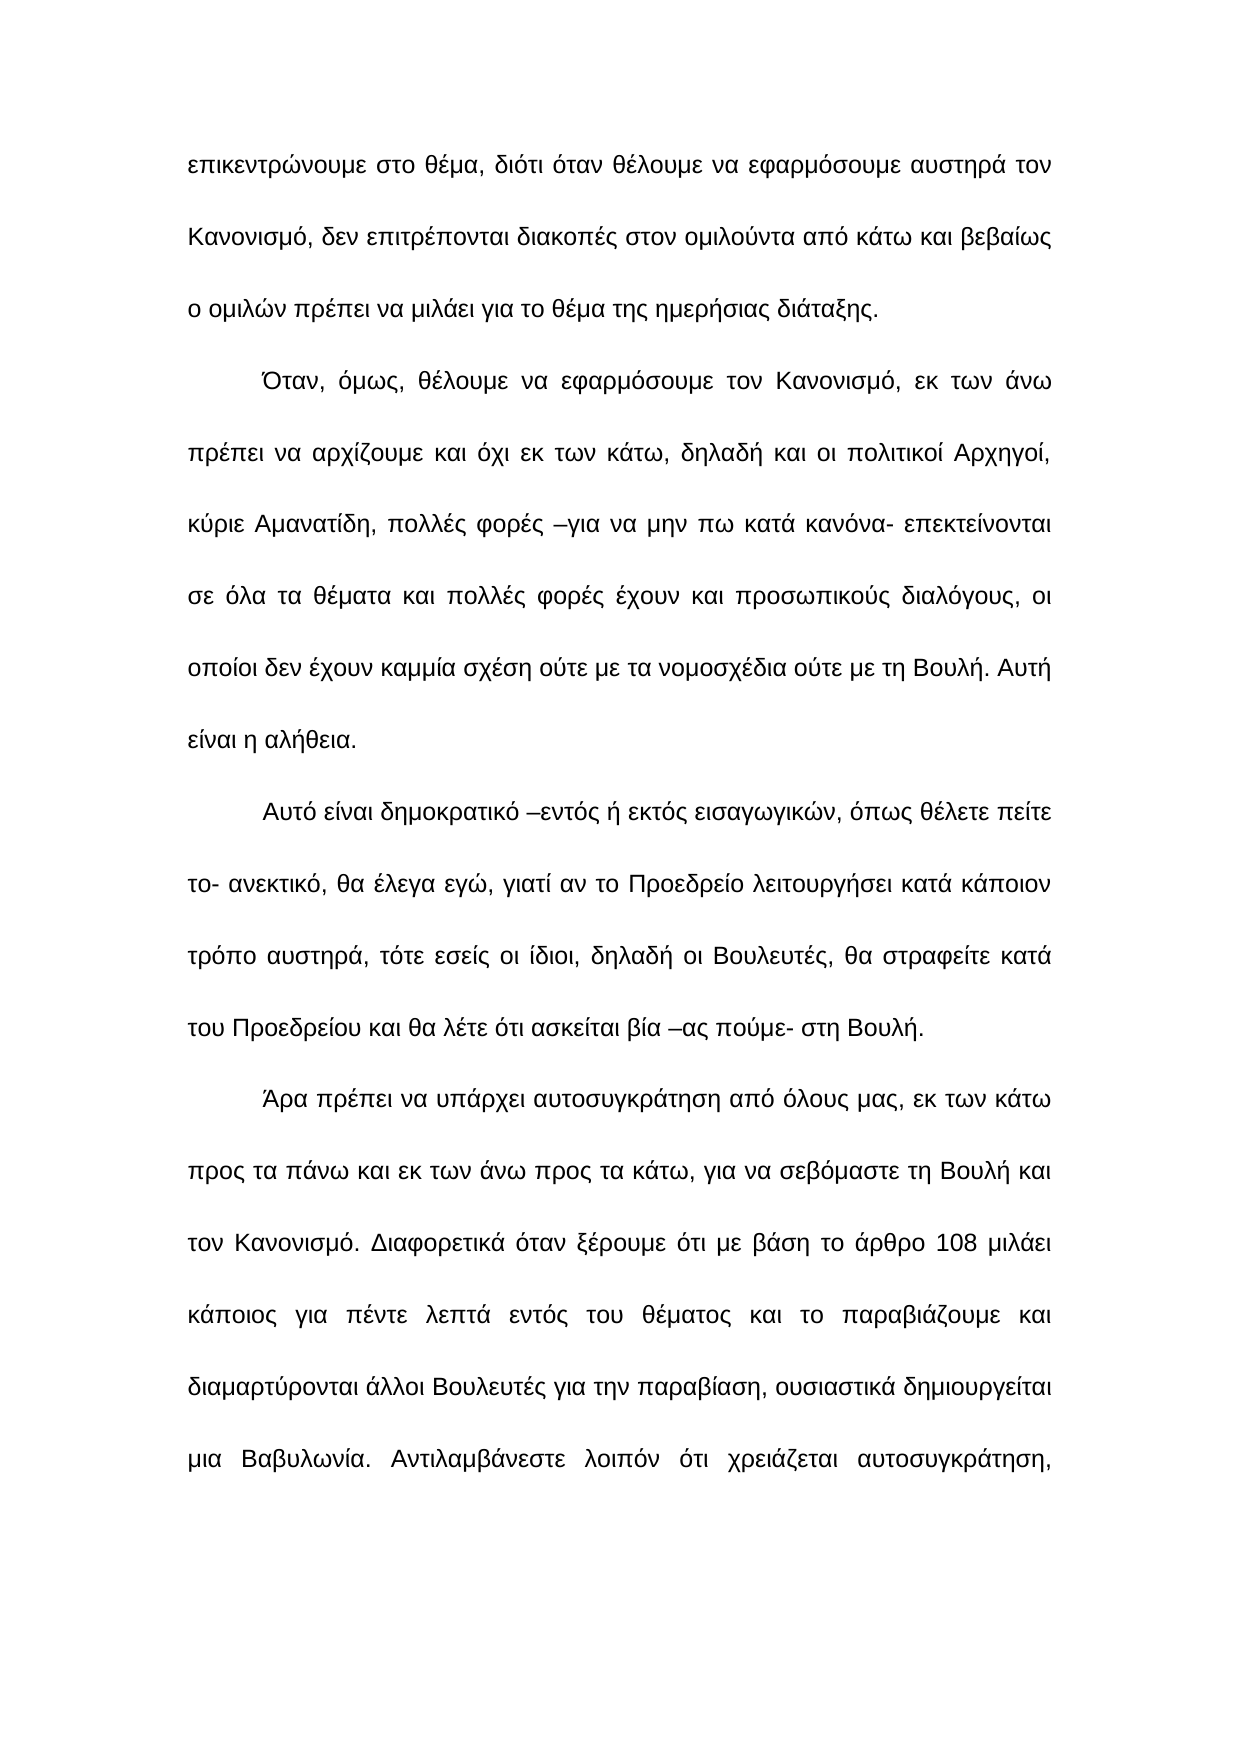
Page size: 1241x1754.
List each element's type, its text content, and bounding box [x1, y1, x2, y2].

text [187, 1084, 1053, 1472]
text Αυτό είναι δημοκρατικό –εντός ή εκτός εισαγωγικών, όπως θέλετε πείτε το- ανεκτικό, θα έλεγα εγώ, γιατί αν το Προεδρείο λειτουργήσει κατά κάποιον τρόπο αυστηρά, τότε εσείς οι ίδιοι, δηλαδή οι Βουλευτές, θα στραφείτε κατά του Προεδρείου και θα λέτε ότι ασκείται βία –ας πούμε- στη Βουλή. [187, 797, 1053, 1041]
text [187, 150, 1053, 322]
text Όταν, όμως, θέλουμε να εφαρμόσουμε τον Κανονισμό, εκ των άνω πρέπει να αρχίζουμε και όχι εκ των κάτω, δηλαδή και οι πολιτικοί Αρχηγοί, κύριε Αμανατίδη, πολλές φορές –για να μην πω κατά κανόνα- επεκτείνονται σε όλα τα θέματα και πολλές φορές έχουν και προσωπικούς διαλόγους, οι οποίοι δεν έχουν καμμία σχέση ούτε με τα νομοσχέδια ούτε με τη Βουλή. Αυτή είναι η αλήθεια. [187, 366, 1053, 754]
